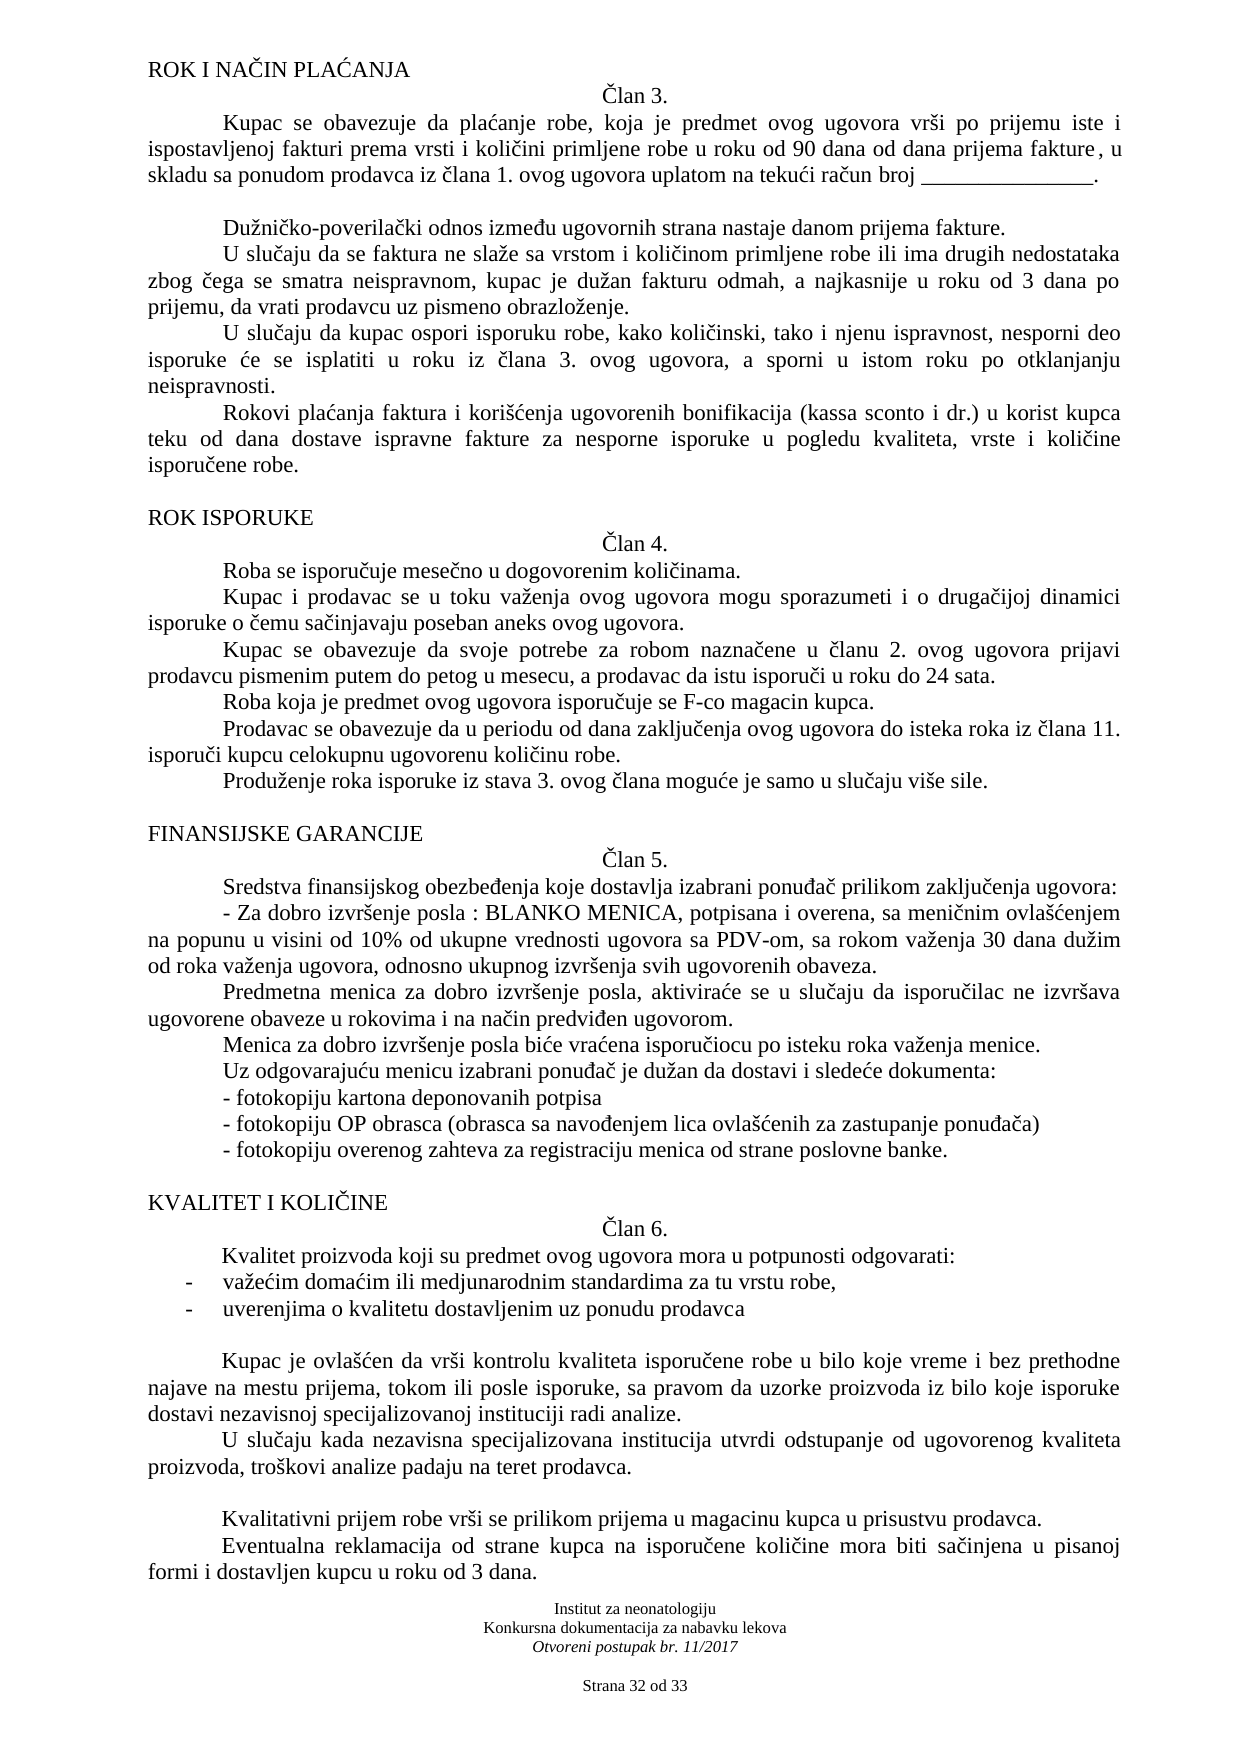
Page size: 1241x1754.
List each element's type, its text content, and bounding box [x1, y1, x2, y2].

text Član 6. [148, 1216, 1122, 1242]
text U slučaju da kupac ospori isporuku robe, kako količinski, tako i njenu ispravnost, nesporni deo isporuke će se isplatiti u roku iz člana 3. ovog ugovora, a sporni u istom roku po otklanjanju neispravnosti. [148, 319, 1122, 398]
text Član 4. [148, 530, 1122, 557]
text Član 5. [148, 847, 1122, 873]
list uverenjima o kvalitetu dostavljenim uz ponudu prodavca [185, 1294, 1122, 1321]
text - fotokopiju overenog zahteva za registraciju menica od strane poslovne banke. [148, 1136, 1122, 1163]
text Roba koja je predmet ovog ugovora isporučuje se F-co magacin kupca. [148, 688, 1122, 715]
text Eventualna reklamacija od strane kupca na isporučene količine mora biti sačinjena u pisanoj formi i dostavljen kupcu u roku od 3 dana. [148, 1532, 1122, 1584]
text ROK ISPORUKE [148, 504, 1122, 530]
text Sredstva finansijskog obezbeđenja koje dostavlja izabrani ponuđač prilikom zaključenja ugovora: [148, 873, 1122, 899]
text FINANSIJSKE GARANCIJE [148, 820, 1122, 847]
text Dužničko-poverilački odnos između ugovornih strana nastaje danom prijema fakture. [148, 214, 1122, 240]
text U slučaju kada nezavisna specijalizovana institucija utvrdi odstupanje od ugovorenog kvaliteta proizvoda, troškovi analize padaju na teret prodavca. [148, 1426, 1122, 1479]
text Kvalitet proizvoda koji su predmet ovog ugovora mora u potpunosti odgovarati: [148, 1242, 1122, 1268]
text U slučaju da se faktura ne slaže sa vrstom i količinom primljene robe ili ima drugih nedostataka zbog čega se smatra neispravnom, kupac je dužan fakturu odmah, a najkasnije u roku od 3 dana po prijemu, da vrati prodavcu uz pismeno obrazloženje. [148, 240, 1122, 319]
text Kupac se obavezuje da plaćanje robe, koja je predmet ovog ugovora vrši po prijemu iste i ispostavljenoj fakturi prema vrsti i količini primljene robe u roku od 90 dana od dana prijema fakture, u skladu sa ponudom prodavca iz člana 1. ovog ugovora uplatom na tekući račun broj _______________. [148, 109, 1122, 188]
text ROK I NAČIN PLAĆANJA [148, 56, 1122, 82]
text KVALITET I KOLIČINE [148, 1189, 1122, 1216]
text - fotokopiju OP obrasca (obrasca sa navođenjem lica ovlašćenih za zastupanje ponuđača) [148, 1110, 1122, 1136]
text Produženje roka isporuke iz stava 3. ovog člana moguće je samo u slučaju više sile. [148, 767, 1122, 794]
text Kupac je ovlašćen da vrši kontrolu kvaliteta isporučene robe u bilo koje vreme i bez prethodne najave na mestu prijema, tokom ili posle isporuke, sa pravom da uzorke proizvoda iz bilo koje isporuke dostavi nezavisnoj specijalizovanoj instituciji radi analize. [148, 1347, 1122, 1426]
text - fotokopiju kartona deponovanih potpisa [148, 1084, 1122, 1110]
text Rokovi plaćanja faktura i korišćenja ugovorenih bonifikacija (kassa sconto i dr.) u korist kupca teku od dana dostave ispravne fakture za nesporne isporuke u pogledu kvaliteta, vrste i količine isporučene robe. [148, 398, 1122, 478]
text Kvalitativni prijem robe vrši se prilikom prijema u magacinu kupca u prisustvu prodavca. [148, 1505, 1122, 1532]
text Član 3. [148, 82, 1122, 109]
text Prodavac se obavezuje da u periodu od dana zaključenja ovog ugovora do isteka roka iz člana 11. isporuči kupcu celokupnu ugovorenu količinu robe. [148, 715, 1122, 767]
list važećim domaćim ili medjunarodnim standardima za tu vrstu robe, [185, 1268, 1122, 1294]
text Kupac se obavezuje da svoje potrebe za robom naznačene u članu 2. ovog ugovora prijavi prodavcu pismenim putem do petog u mesecu, a prodavac da istu isporuči u roku do 24 sata. [148, 636, 1122, 688]
text Kupac i prodavac se u toku važenja ovog ugovora mogu sporazumeti i o drugačijoj dinamici isporuke o čemu sačinjavaju poseban aneks ovog ugovora. [148, 583, 1122, 636]
text - Za dobro izvršenje posla : BLANKO MENICA, potpisana i overena, sa meničnim ovlašćenjem na popunu u visini od 10% od ukupne vrednosti ugovora sa PDV-om, sa rokom važenja 30 dana dužim od roka važenja ugovora, odnosno ukupnog izvršenja svih ugovorenih obaveza. [148, 899, 1122, 978]
text Menica za dobro izvršenje posla biće vraćena isporučiocu po isteku roka važenja menice. [148, 1031, 1122, 1057]
text Predmetna menica za dobro izvršenje posla, aktiviraće se u slučaju da isporučilac ne izvršava ugovorene obaveze u rokovima i na način predviđen ugovorom. [148, 978, 1122, 1031]
text Uz odgovarajuću menicu izabrani ponuđač je dužan da dostavi i sledeće dokumenta: [148, 1057, 1122, 1084]
text Roba se isporučuje mesečno u dogovorenim količinama. [148, 557, 1122, 583]
